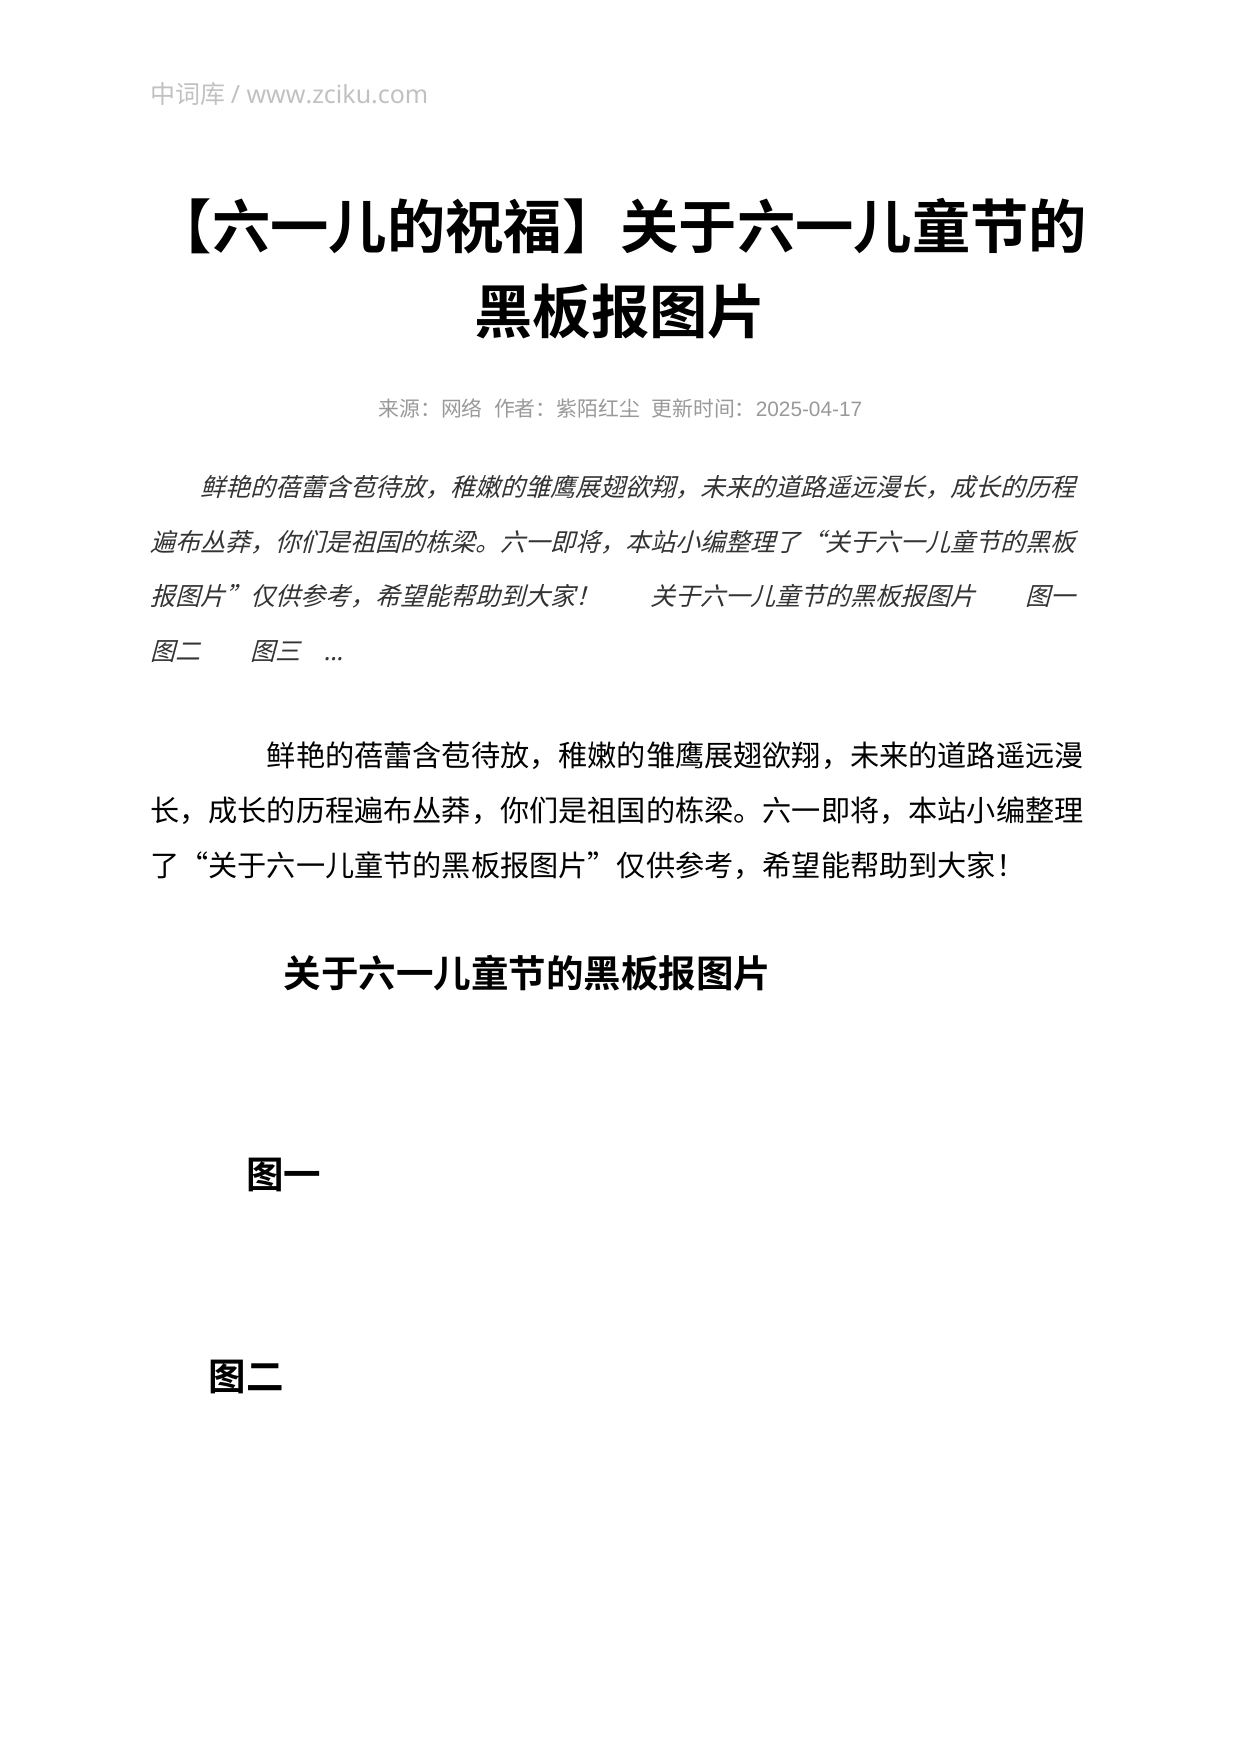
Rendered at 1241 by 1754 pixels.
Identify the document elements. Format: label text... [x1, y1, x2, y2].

text 鲜艳的蓓蕾含苞待放，稚嫩的雏鹰展翅欲翔，未来的道路遥远漫长，成长的历程遍布丛莽，你们是祖国的栋梁。六一即将，本站小编整理了“关于六一儿童节的黑板报图片”仅供参考，希望能帮助到大家！ 关于六一儿童节的黑板报图片 图一 图二 图三 ... [150, 468, 1090, 667]
subtitle 【六一儿的祝福】关于六一儿童节的黑板报图片 [150, 181, 1090, 350]
text 图二 [150, 1347, 1090, 1401]
text 关于六一儿童节的黑板报图片 [150, 944, 1090, 998]
text 图一 [150, 1145, 1090, 1200]
text 鲜艳的蓓蕾含苞待放，稚嫩的雏鹰展翅欲翔，未来的道路遥远漫长，成长的历程遍布丛莽，你们是祖国的栋梁。六一即将，本站小编整理了“关于六一儿童节的黑板报图片”仅供参考，希望能帮助到大家！ [150, 732, 1090, 884]
text 来源：网络 作者：紫陌红尘 更新时间：2025-04-17 [150, 397, 1090, 421]
